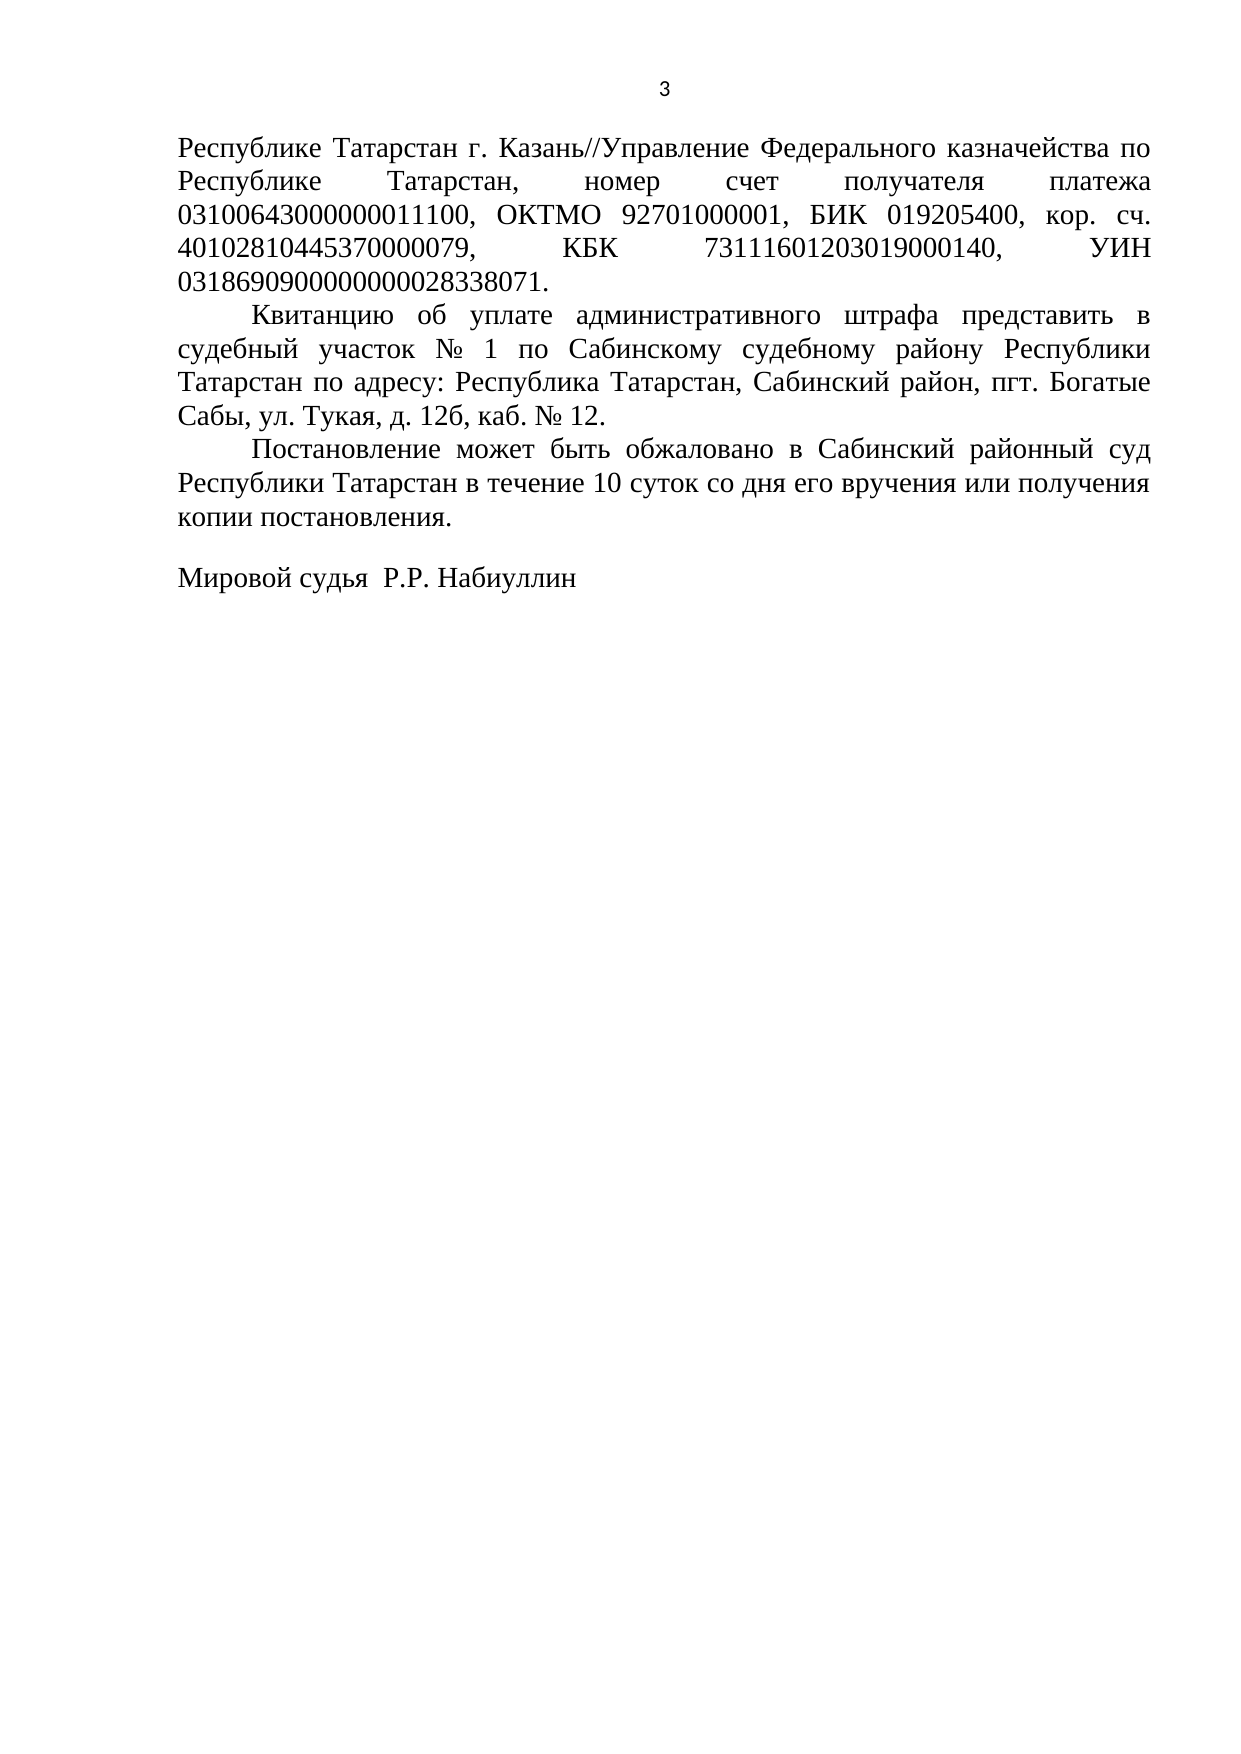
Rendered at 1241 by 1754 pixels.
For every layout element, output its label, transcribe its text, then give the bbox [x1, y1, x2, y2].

text Квитанцию об уплате административного штрафа представить в судебный участок № 1 по Сабинскому судебному району Республики Татарстан по адресу: Республика Татарстан, Сабинский район, пгт. Богатые Сабы, ул. Тукая, д. 12б, каб. № 12. [177, 297, 1152, 432]
text Мировой судья Р.Р. Набиуллин [177, 560, 1152, 594]
text Постановление может быть обжаловано в Сабинский районный суд Республики Татарстан в течение 10 суток со дня его вручения или получения копии постановления. [177, 432, 1152, 532]
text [177, 130, 1152, 297]
